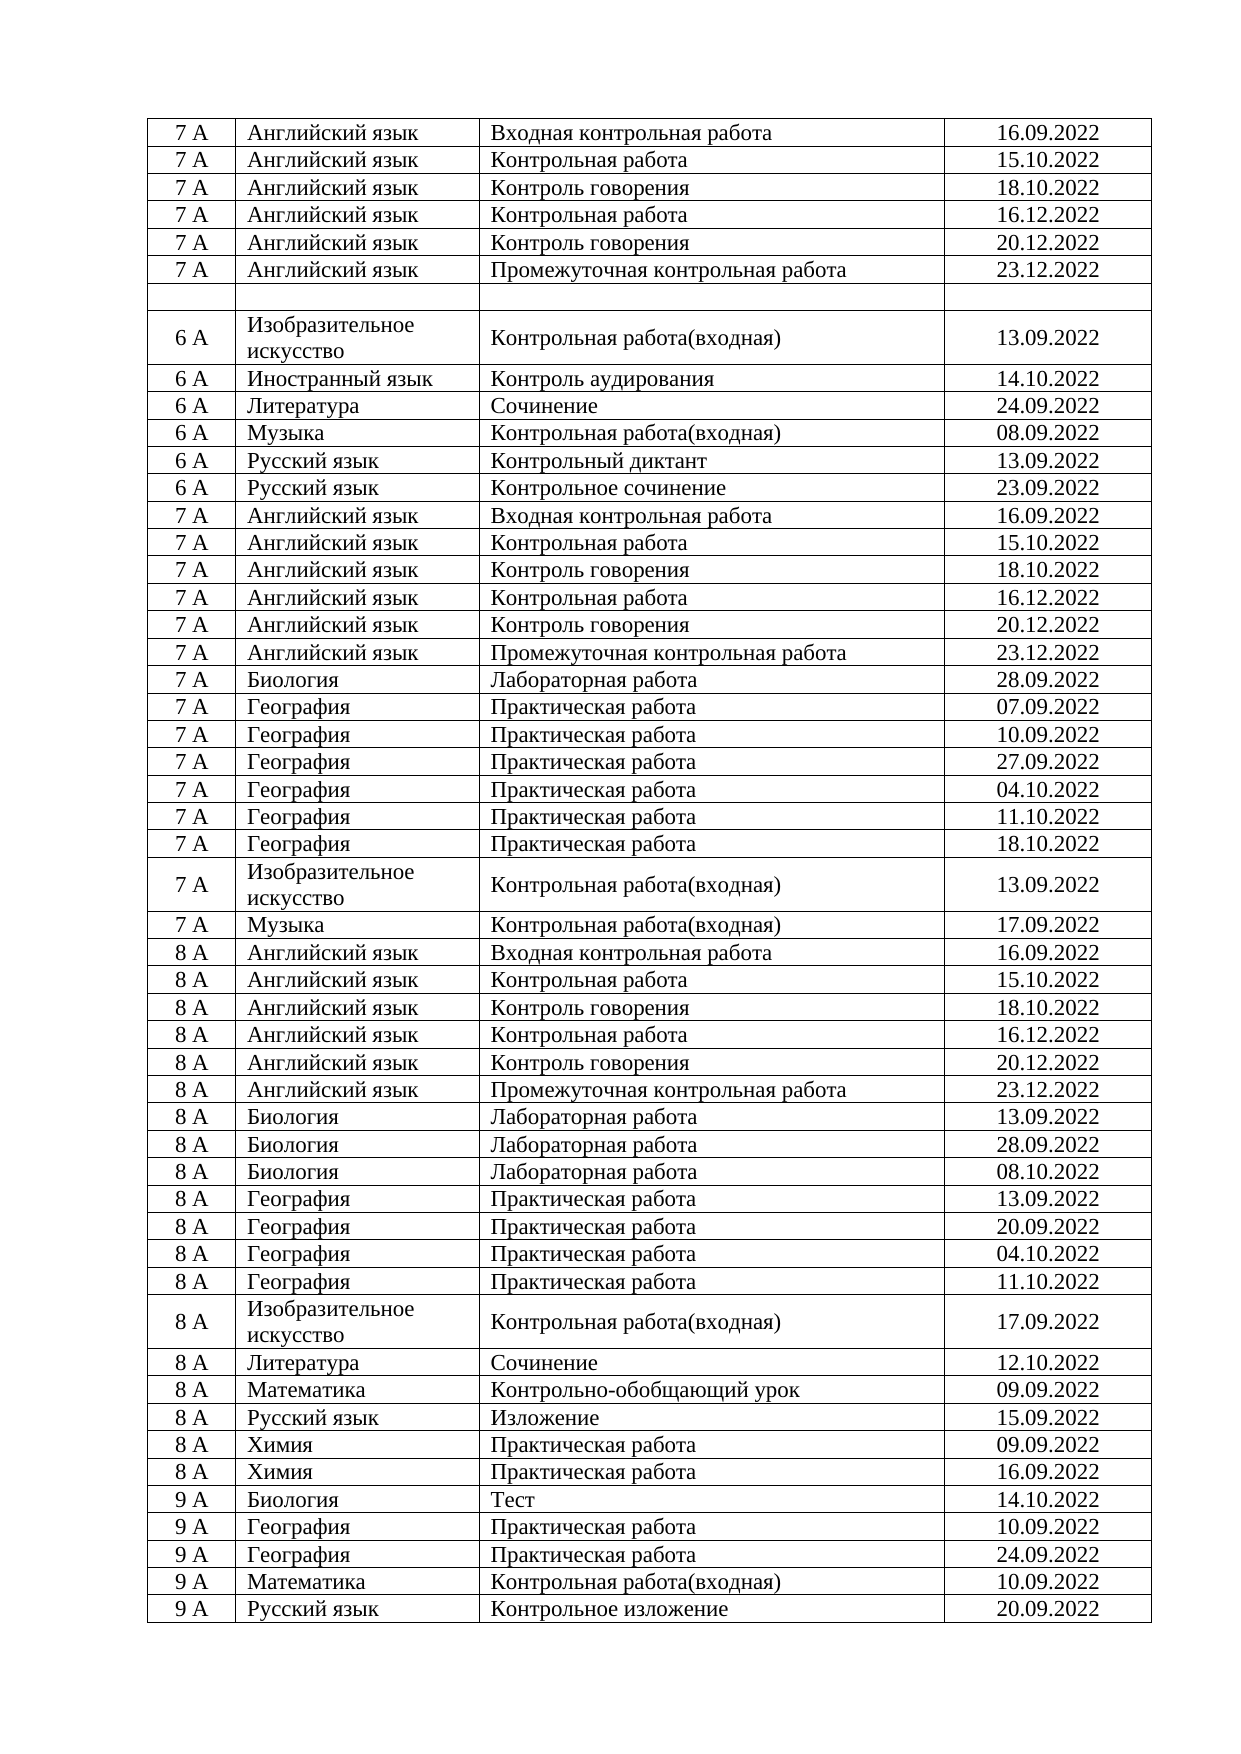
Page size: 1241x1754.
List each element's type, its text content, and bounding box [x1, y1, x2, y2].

table_cell Английский язык [236, 147, 479, 173]
table_cell 08.10.2022 [945, 1158, 1151, 1184]
table_cell Английский язык [236, 1049, 479, 1075]
table_cell 7 А [148, 694, 235, 720]
table_cell 7 А [148, 721, 235, 747]
table_cell Английский язык [236, 994, 479, 1020]
table_cell Промежуточная контрольная работа [480, 639, 944, 665]
table_cell 15.10.2022 [945, 147, 1151, 173]
table_cell 9 А [148, 1541, 235, 1567]
table_cell [945, 284, 1151, 310]
table_cell География [236, 776, 479, 802]
table_cell Контрольная работа [480, 201, 944, 228]
table_cell 9 А [148, 1568, 235, 1594]
table_cell 7 А [148, 666, 235, 692]
table_cell 6 А [148, 447, 235, 473]
table_cell [236, 284, 479, 310]
table_cell Биология [236, 1158, 479, 1184]
table_cell 8 А [148, 1103, 235, 1130]
table_cell 20.09.2022 [945, 1213, 1151, 1239]
table_cell Контроль аудирования [480, 365, 944, 391]
table_cell 14.10.2022 [945, 1486, 1151, 1512]
table_cell Химия [236, 1431, 479, 1457]
table_cell География [236, 803, 479, 829]
table_cell 18.10.2022 [945, 556, 1151, 583]
table_cell 9 А [148, 1595, 235, 1622]
table_cell Контрольная работа [480, 529, 944, 555]
table_cell 8 А [148, 1131, 235, 1157]
table_cell 10.09.2022 [945, 1513, 1151, 1539]
table_cell Промежуточная контрольная работа [480, 1076, 944, 1102]
table_cell Контрольная работа [480, 147, 944, 173]
table_cell 7 А [148, 502, 235, 528]
table_cell 7 А [148, 611, 235, 638]
table_cell Практическая работа [480, 776, 944, 802]
table_cell 7 А [148, 639, 235, 665]
table_cell 17.09.2022 [945, 912, 1151, 938]
table_cell 27.09.2022 [945, 748, 1151, 774]
table_cell География [236, 694, 479, 720]
table_cell География [236, 830, 479, 857]
table_cell 28.09.2022 [945, 666, 1151, 692]
table_cell 8 А [148, 1076, 235, 1102]
table_cell Практическая работа [480, 803, 944, 829]
table_cell 11.10.2022 [945, 803, 1151, 829]
table_cell Английский язык [236, 529, 479, 555]
table_cell 8 А [148, 1431, 235, 1457]
table_cell 8 А [148, 1186, 235, 1212]
table_cell Изобразительное искусство [236, 311, 479, 364]
table_cell 6 А [148, 392, 235, 418]
table_cell Практическая работа [480, 694, 944, 720]
table_cell 8 А [148, 1295, 235, 1348]
table_cell Контрольно-обобщающий урок [480, 1376, 944, 1403]
table_cell Контроль говорения [480, 611, 944, 638]
table_cell Английский язык [236, 201, 479, 228]
table_cell Практическая работа [480, 721, 944, 747]
table_cell Математика [236, 1568, 479, 1594]
table_cell Английский язык [236, 229, 479, 255]
table_cell 23.12.2022 [945, 256, 1151, 282]
table_cell 12.10.2022 [945, 1349, 1151, 1375]
table_cell Иностранный язык [236, 365, 479, 391]
table_cell 8 А [148, 966, 235, 993]
table_cell 28.09.2022 [945, 1131, 1151, 1157]
table_cell Английский язык [236, 502, 479, 528]
table_cell 10.09.2022 [945, 721, 1151, 747]
table_cell 7 А [148, 174, 235, 200]
table_cell Контрольное изложение [480, 1595, 944, 1622]
table_cell География [236, 1541, 479, 1567]
table_cell Литература [236, 1349, 479, 1375]
table_cell Практическая работа [480, 748, 944, 774]
table_cell Контрольная работа(входная) [480, 420, 944, 446]
table_cell Биология [236, 1486, 479, 1512]
table_cell 8 А [148, 1021, 235, 1047]
table_cell 8 А [148, 1240, 235, 1267]
table_cell 20.09.2022 [945, 1595, 1151, 1622]
table_cell Тест [480, 1486, 944, 1512]
table_cell Музыка [236, 912, 479, 938]
table_cell 16.12.2022 [945, 584, 1151, 610]
table_cell 20.12.2022 [945, 1049, 1151, 1075]
table_cell Изобразительное искусство [236, 858, 479, 911]
table_cell География [236, 721, 479, 747]
table_cell 13.09.2022 [945, 858, 1151, 911]
table_cell Практическая работа [480, 1459, 944, 1485]
table_cell 13.09.2022 [945, 1186, 1151, 1212]
table_cell 8 А [148, 1459, 235, 1485]
table_cell География [236, 748, 479, 774]
table_cell 8 А [148, 1349, 235, 1375]
table_cell 18.10.2022 [945, 994, 1151, 1020]
table_cell 24.09.2022 [945, 1541, 1151, 1567]
table_cell 15.09.2022 [945, 1404, 1151, 1430]
table_cell Входная контрольная работа [480, 119, 944, 146]
table_cell 7 А [148, 201, 235, 228]
table_cell География [236, 1186, 479, 1212]
table_cell Контрольная работа(входная) [480, 311, 944, 364]
table_cell 7 А [148, 912, 235, 938]
table_cell 8 А [148, 1404, 235, 1430]
table_cell 04.10.2022 [945, 776, 1151, 802]
table_cell Контроль говорения [480, 994, 944, 1020]
table_cell Промежуточная контрольная работа [480, 256, 944, 282]
table_cell Английский язык [236, 1021, 479, 1047]
table_cell Контроль говорения [480, 229, 944, 255]
table_cell 6 А [148, 420, 235, 446]
table_cell Практическая работа [480, 1186, 944, 1212]
table_cell 8 А [148, 1376, 235, 1403]
table_cell Английский язык [236, 1076, 479, 1102]
table_cell 7 А [148, 147, 235, 173]
table_cell Английский язык [236, 556, 479, 583]
table_cell Контрольное сочинение [480, 474, 944, 501]
table_cell Контрольная работа(входная) [480, 1568, 944, 1594]
table_cell 20.12.2022 [945, 229, 1151, 255]
table_cell 9 А [148, 1486, 235, 1512]
table_cell 7 А [148, 556, 235, 583]
table_cell Практическая работа [480, 1513, 944, 1539]
table_cell Контрольный диктант [480, 447, 944, 473]
table_cell География [236, 1513, 479, 1539]
table_cell 8 А [148, 1049, 235, 1075]
table_cell География [236, 1240, 479, 1267]
table_cell 6 А [148, 365, 235, 391]
table_cell 07.09.2022 [945, 694, 1151, 720]
table_cell Химия [236, 1459, 479, 1485]
table_cell Контрольная работа(входная) [480, 858, 944, 911]
table_cell 13.09.2022 [945, 311, 1151, 364]
table_cell 15.10.2022 [945, 966, 1151, 993]
table_cell 7 А [148, 858, 235, 911]
table_cell 10.09.2022 [945, 1568, 1151, 1594]
table_cell 6 А [148, 311, 235, 364]
table_cell 16.09.2022 [945, 119, 1151, 146]
table_cell 17.09.2022 [945, 1295, 1151, 1348]
table_cell Лабораторная работа [480, 1158, 944, 1184]
table_cell 24.09.2022 [945, 392, 1151, 418]
table_cell 7 А [148, 119, 235, 146]
table_cell 7 А [148, 776, 235, 802]
table_cell 7 А [148, 584, 235, 610]
table_cell Биология [236, 1131, 479, 1157]
table_cell 7 А [148, 748, 235, 774]
table_cell 16.09.2022 [945, 502, 1151, 528]
table_cell Русский язык [236, 474, 479, 501]
table_cell 7 А [148, 803, 235, 829]
table_cell Музыка [236, 420, 479, 446]
table_cell Практическая работа [480, 1240, 944, 1267]
table_cell Контрольная работа [480, 966, 944, 993]
table_cell Контрольная работа [480, 584, 944, 610]
table_cell 16.09.2022 [945, 1459, 1151, 1485]
table_cell Русский язык [236, 1404, 479, 1430]
table_cell 23.09.2022 [945, 474, 1151, 501]
table_cell Английский язык [236, 639, 479, 665]
table_cell 8 А [148, 994, 235, 1020]
table_cell Изложение [480, 1404, 944, 1430]
table_cell Английский язык [236, 611, 479, 638]
table_cell 6 А [148, 474, 235, 501]
table_cell [148, 284, 235, 310]
table_cell 13.09.2022 [945, 1103, 1151, 1130]
table_cell 15.10.2022 [945, 529, 1151, 555]
table_cell 18.10.2022 [945, 174, 1151, 200]
table_cell Лабораторная работа [480, 1103, 944, 1130]
table_cell Практическая работа [480, 1541, 944, 1567]
table_cell 09.09.2022 [945, 1431, 1151, 1457]
table_cell 16.09.2022 [945, 939, 1151, 965]
table_cell [480, 284, 944, 310]
table_cell Русский язык [236, 447, 479, 473]
table_cell Английский язык [236, 966, 479, 993]
table_cell Сочинение [480, 1349, 944, 1375]
table_cell Практическая работа [480, 830, 944, 857]
table_cell Контроль говорения [480, 1049, 944, 1075]
table_cell Контроль говорения [480, 556, 944, 583]
table_cell 14.10.2022 [945, 365, 1151, 391]
table_cell Изобразительное искусство [236, 1295, 479, 1348]
table_cell Английский язык [236, 939, 479, 965]
table_cell Контроль говорения [480, 174, 944, 200]
table_cell Лабораторная работа [480, 666, 944, 692]
table_cell 18.10.2022 [945, 830, 1151, 857]
table_cell 8 А [148, 939, 235, 965]
table_cell Биология [236, 1103, 479, 1130]
table_cell География [236, 1213, 479, 1239]
table_cell 7 А [148, 529, 235, 555]
table_cell Русский язык [236, 1595, 479, 1622]
table_cell Математика [236, 1376, 479, 1403]
table_cell География [236, 1268, 479, 1294]
table_cell 7 А [148, 830, 235, 857]
table_cell Входная контрольная работа [480, 502, 944, 528]
table_cell Контрольная работа(входная) [480, 912, 944, 938]
table_cell Английский язык [236, 584, 479, 610]
table_cell 23.12.2022 [945, 639, 1151, 665]
table_cell Входная контрольная работа [480, 939, 944, 965]
table_cell Английский язык [236, 174, 479, 200]
table_cell 23.12.2022 [945, 1076, 1151, 1102]
table_cell Контрольная работа(входная) [480, 1295, 944, 1348]
table_cell 11.10.2022 [945, 1268, 1151, 1294]
table_cell 9 А [148, 1513, 235, 1539]
table_cell 8 А [148, 1268, 235, 1294]
table_cell 8 А [148, 1158, 235, 1184]
table_cell Контрольная работа [480, 1021, 944, 1047]
table_cell 7 А [148, 256, 235, 282]
table_cell Английский язык [236, 256, 479, 282]
table_cell Биология [236, 666, 479, 692]
table_cell 04.10.2022 [945, 1240, 1151, 1267]
table_cell 16.12.2022 [945, 201, 1151, 228]
table_cell Английский язык [236, 119, 479, 146]
table_cell 13.09.2022 [945, 447, 1151, 473]
table_cell Практическая работа [480, 1213, 944, 1239]
table_cell Литература [236, 392, 479, 418]
table_cell 08.09.2022 [945, 420, 1151, 446]
table_cell 8 А [148, 1213, 235, 1239]
table_cell 09.09.2022 [945, 1376, 1151, 1403]
table_cell 20.12.2022 [945, 611, 1151, 638]
table_cell 7 А [148, 229, 235, 255]
table_cell Сочинение [480, 392, 944, 418]
table_cell Лабораторная работа [480, 1131, 944, 1157]
table_cell Практическая работа [480, 1268, 944, 1294]
table_cell Практическая работа [480, 1431, 944, 1457]
table_cell 16.12.2022 [945, 1021, 1151, 1047]
